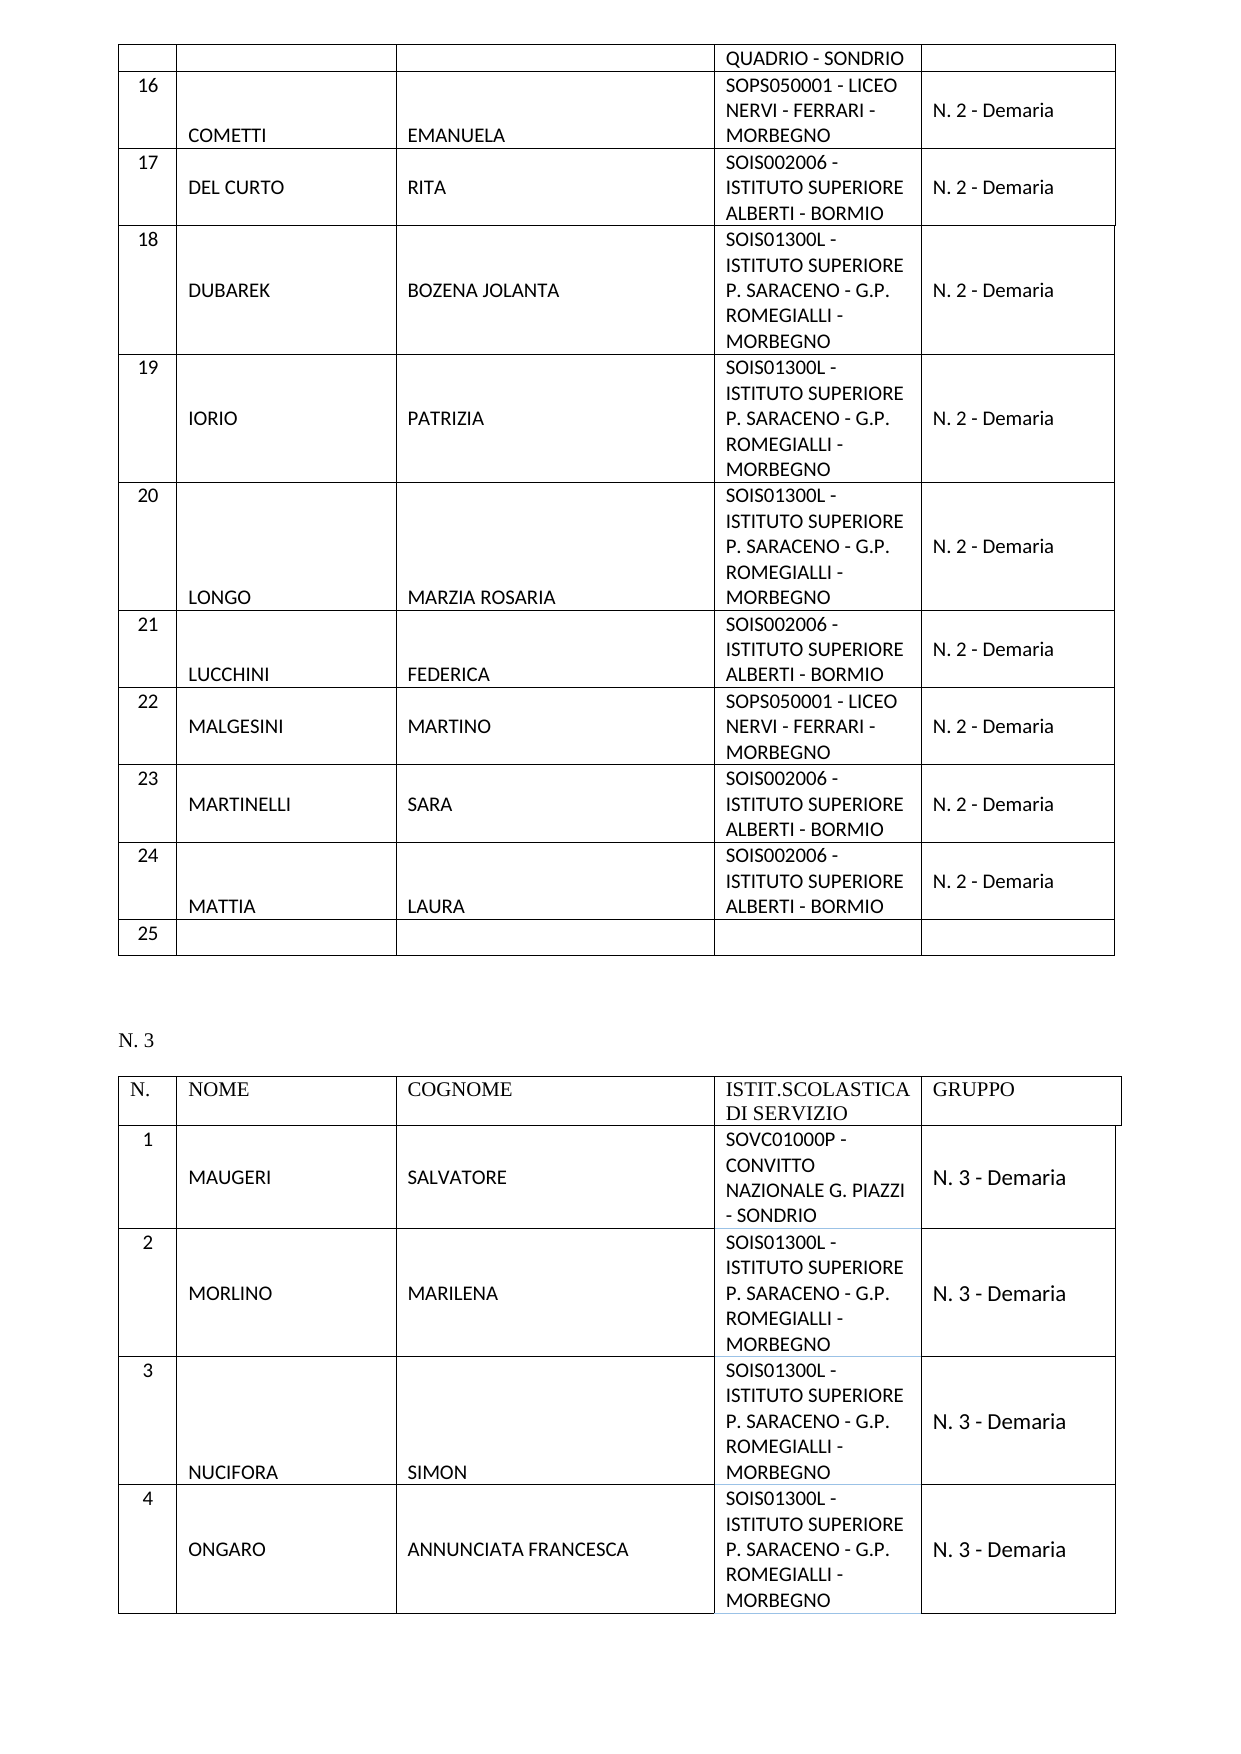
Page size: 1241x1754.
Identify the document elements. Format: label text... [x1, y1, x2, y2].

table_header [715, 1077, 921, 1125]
text N. 3 [118, 1028, 1122, 1052]
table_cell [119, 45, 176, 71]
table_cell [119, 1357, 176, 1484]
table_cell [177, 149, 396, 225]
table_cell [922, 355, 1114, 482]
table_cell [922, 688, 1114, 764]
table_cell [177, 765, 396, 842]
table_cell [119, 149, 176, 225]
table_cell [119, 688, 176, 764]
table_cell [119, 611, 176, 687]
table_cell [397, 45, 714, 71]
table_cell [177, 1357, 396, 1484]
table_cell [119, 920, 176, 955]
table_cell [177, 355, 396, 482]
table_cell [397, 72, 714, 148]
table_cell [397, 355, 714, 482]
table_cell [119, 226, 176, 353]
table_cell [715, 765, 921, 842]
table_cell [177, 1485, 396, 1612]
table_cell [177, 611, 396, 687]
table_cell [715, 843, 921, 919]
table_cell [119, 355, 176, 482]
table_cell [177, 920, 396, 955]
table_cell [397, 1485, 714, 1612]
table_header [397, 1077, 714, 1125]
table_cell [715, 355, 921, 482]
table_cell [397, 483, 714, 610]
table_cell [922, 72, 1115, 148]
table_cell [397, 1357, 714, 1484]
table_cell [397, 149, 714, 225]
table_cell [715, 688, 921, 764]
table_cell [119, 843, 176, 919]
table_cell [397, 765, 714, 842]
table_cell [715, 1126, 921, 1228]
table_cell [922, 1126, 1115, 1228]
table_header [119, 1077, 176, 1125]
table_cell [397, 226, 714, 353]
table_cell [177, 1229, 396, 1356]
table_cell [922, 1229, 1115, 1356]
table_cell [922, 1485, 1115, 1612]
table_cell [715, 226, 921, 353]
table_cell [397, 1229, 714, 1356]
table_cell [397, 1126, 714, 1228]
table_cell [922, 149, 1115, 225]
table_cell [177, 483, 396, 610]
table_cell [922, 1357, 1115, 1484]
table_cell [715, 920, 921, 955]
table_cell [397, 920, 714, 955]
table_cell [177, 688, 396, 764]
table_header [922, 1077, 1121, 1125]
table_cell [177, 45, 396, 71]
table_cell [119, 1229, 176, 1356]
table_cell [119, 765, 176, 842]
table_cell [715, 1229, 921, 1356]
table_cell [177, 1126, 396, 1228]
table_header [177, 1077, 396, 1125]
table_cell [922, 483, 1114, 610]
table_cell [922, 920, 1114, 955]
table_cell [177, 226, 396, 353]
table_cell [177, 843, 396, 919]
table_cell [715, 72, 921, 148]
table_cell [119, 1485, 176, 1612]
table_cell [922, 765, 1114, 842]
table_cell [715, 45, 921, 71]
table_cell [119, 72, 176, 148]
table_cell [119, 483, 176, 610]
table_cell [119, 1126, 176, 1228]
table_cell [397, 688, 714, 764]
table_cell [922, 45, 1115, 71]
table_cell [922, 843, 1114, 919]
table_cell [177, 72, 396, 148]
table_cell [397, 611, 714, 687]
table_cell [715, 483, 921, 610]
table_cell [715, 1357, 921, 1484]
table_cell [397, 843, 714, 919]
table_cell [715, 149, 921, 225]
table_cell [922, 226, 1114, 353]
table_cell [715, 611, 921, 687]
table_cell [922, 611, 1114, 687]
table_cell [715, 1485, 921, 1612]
